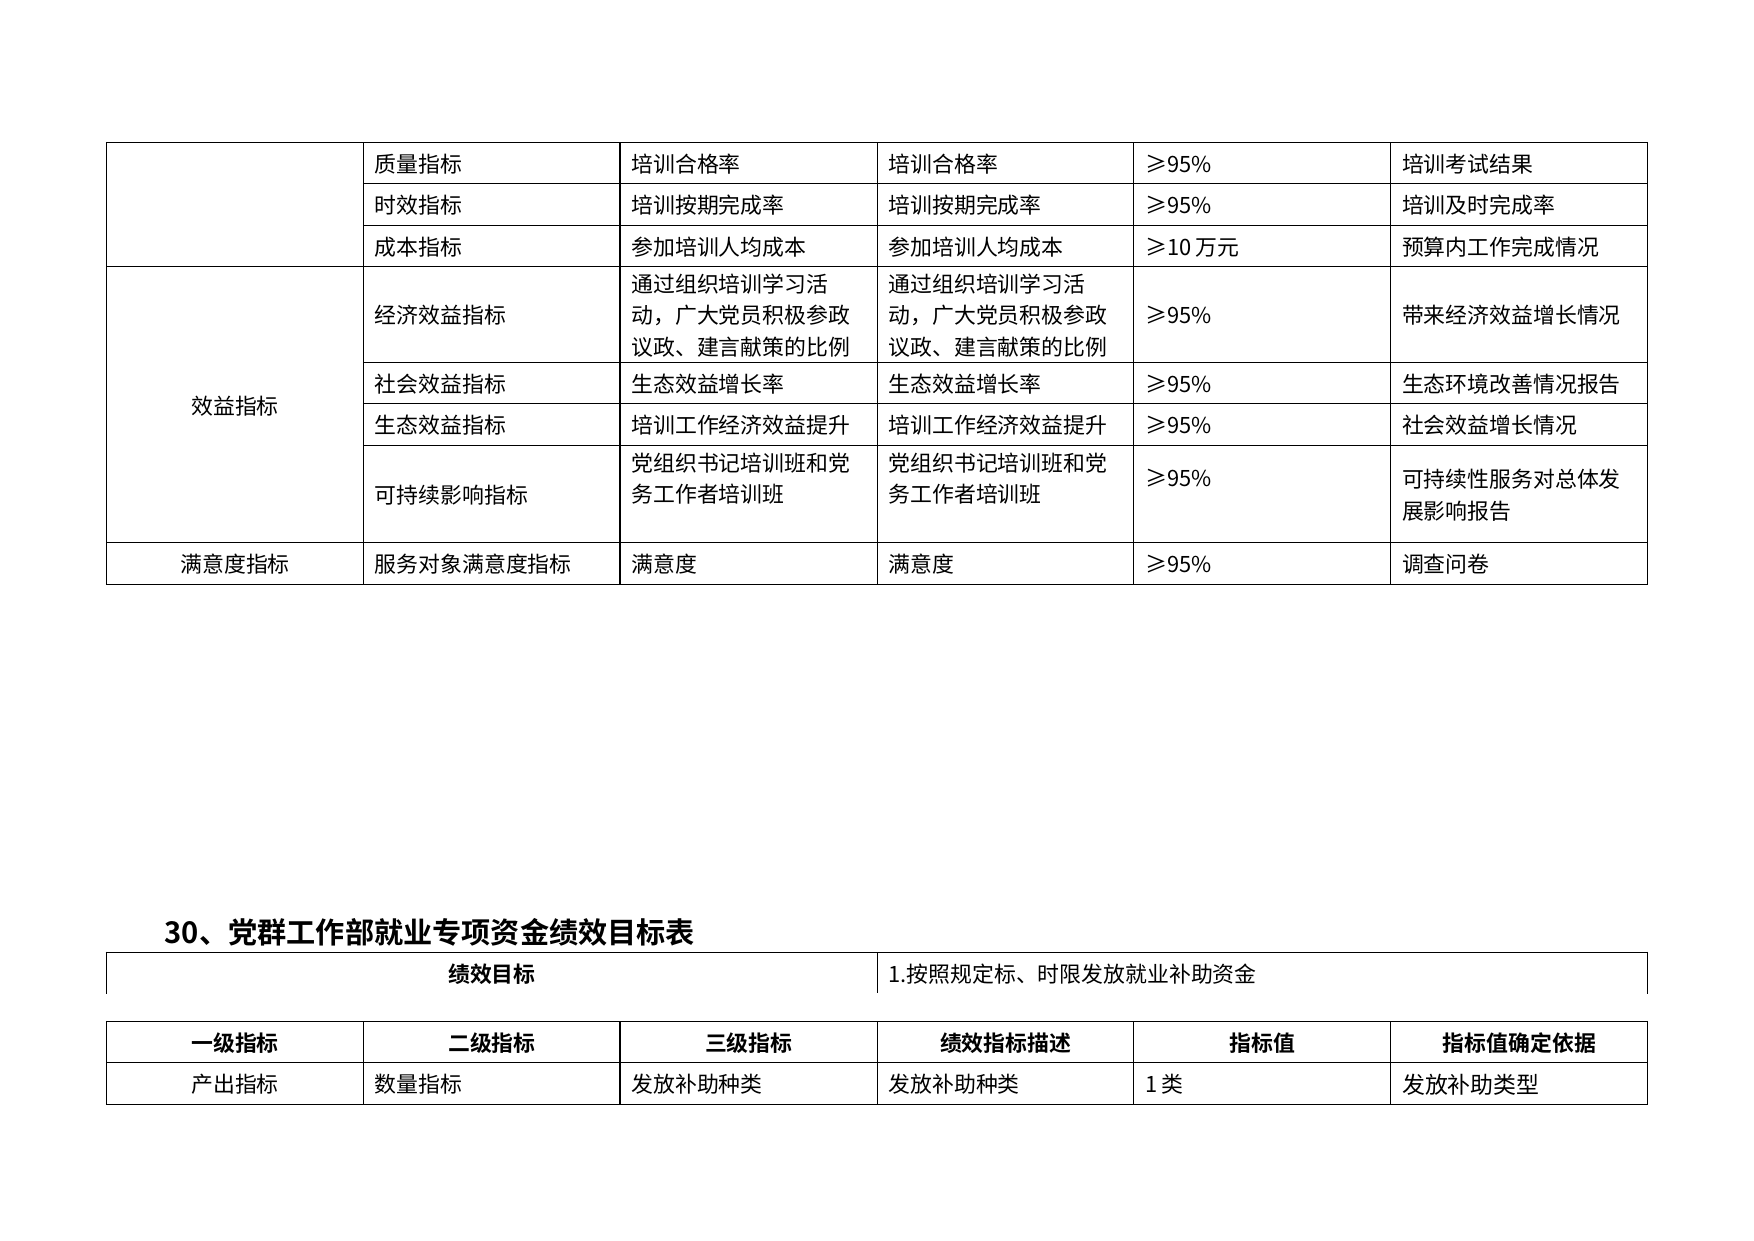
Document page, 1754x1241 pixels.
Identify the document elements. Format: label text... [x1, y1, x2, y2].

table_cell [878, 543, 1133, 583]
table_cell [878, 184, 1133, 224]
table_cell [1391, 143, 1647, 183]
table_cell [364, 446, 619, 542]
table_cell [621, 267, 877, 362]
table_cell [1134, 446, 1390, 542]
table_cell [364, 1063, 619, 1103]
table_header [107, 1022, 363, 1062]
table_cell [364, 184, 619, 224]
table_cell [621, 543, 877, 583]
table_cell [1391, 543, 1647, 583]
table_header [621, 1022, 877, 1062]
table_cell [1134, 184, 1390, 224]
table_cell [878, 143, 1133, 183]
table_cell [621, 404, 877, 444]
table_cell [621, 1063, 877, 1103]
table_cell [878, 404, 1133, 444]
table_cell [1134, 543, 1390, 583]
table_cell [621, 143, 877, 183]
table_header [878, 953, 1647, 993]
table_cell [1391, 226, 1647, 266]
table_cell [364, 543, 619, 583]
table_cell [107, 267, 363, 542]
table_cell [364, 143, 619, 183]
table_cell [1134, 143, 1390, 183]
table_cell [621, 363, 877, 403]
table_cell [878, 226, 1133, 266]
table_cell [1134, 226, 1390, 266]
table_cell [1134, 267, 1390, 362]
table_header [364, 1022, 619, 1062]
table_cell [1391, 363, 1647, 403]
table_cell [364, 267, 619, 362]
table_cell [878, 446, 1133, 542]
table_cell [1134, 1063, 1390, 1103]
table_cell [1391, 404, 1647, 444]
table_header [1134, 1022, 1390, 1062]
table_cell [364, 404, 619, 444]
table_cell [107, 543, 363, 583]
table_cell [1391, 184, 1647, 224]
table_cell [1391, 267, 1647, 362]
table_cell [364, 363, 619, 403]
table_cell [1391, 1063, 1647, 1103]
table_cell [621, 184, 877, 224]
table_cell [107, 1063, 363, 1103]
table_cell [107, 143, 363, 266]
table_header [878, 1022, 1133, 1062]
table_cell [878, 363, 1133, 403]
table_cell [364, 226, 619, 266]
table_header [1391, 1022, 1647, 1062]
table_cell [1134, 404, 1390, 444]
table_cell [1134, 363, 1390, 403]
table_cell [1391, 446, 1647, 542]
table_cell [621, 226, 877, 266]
text 30、党群工作部就业专项资金绩效目标表 [106, 909, 1648, 952]
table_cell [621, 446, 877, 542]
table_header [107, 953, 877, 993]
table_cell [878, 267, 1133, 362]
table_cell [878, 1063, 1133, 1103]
